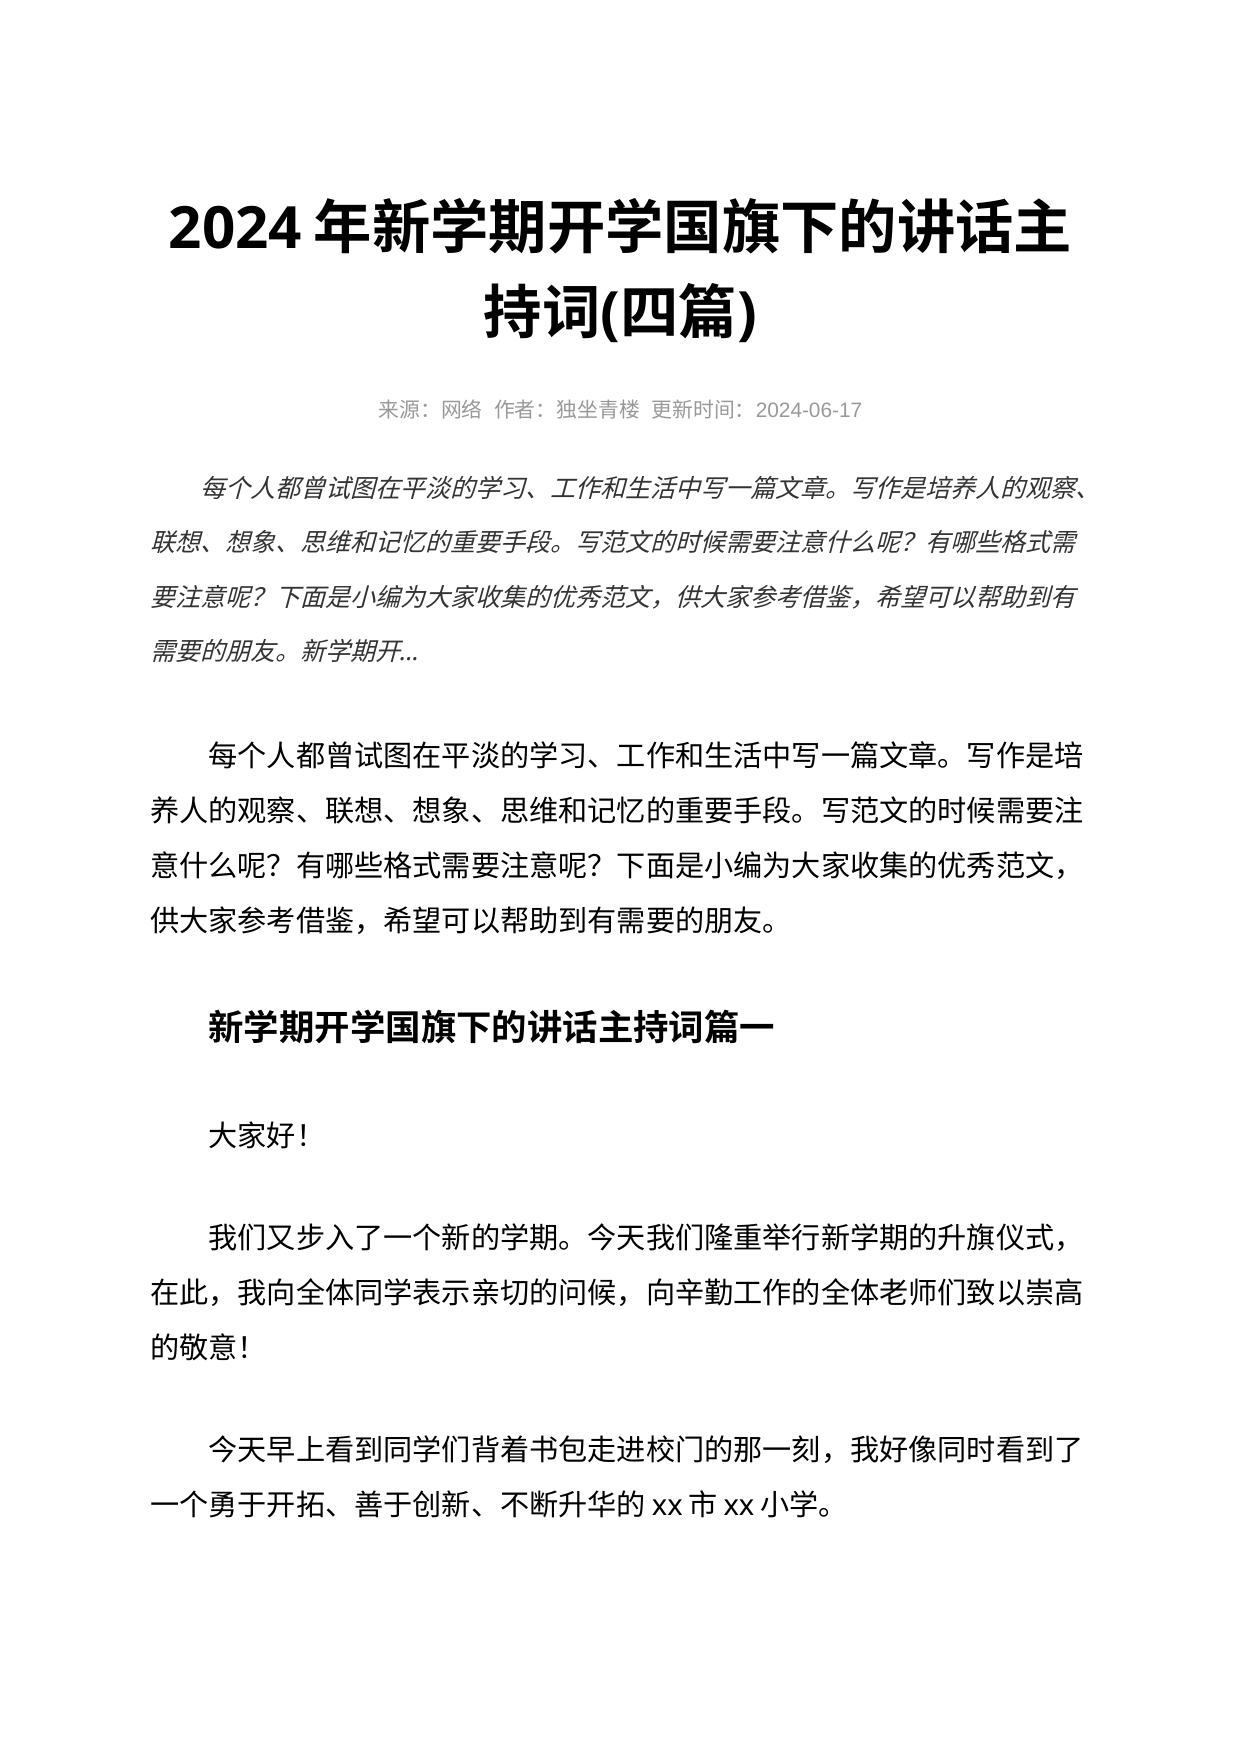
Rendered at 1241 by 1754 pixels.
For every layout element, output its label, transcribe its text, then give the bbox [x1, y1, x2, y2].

text 来源：网络 作者：独坐青楼 更新时间：2024-06-17 [150, 398, 1090, 422]
text 每个人都曾试图在平淡的学习、工作和生活中写一篇文章。写作是培养人的观察、联想、想象、思维和记忆的重要手段。写范文的时候需要注意什么呢？有哪些格式需要注意呢？下面是小编为大家收集的优秀范文，供大家参考借鉴，希望可以帮助到有需要的朋友。 [150, 733, 1090, 940]
text 每个人都曾试图在平淡的学习、工作和生活中写一篇文章。写作是培养人的观察、联想、想象、思维和记忆的重要手段。写范文的时候需要注意什么呢？有哪些格式需要注意呢？下面是小编为大家收集的优秀范文，供大家参考借鉴，希望可以帮助到有需要的朋友。新学期开... [150, 468, 1090, 668]
text 大家好！ [150, 1113, 1090, 1155]
text 我们又步入了一个新的学期。今天我们隆重举行新学期的升旗仪式，在此，我向全体同学表示亲切的问候，向辛勤工作的全体老师们致以崇高的敬意！ [150, 1214, 1090, 1367]
text 新学期开学国旗下的讲话主持词篇一 [150, 999, 1090, 1051]
subtitle 2024年新学期开学国旗下的讲话主持词(四篇) [150, 181, 1090, 351]
text 今天早上看到同学们背着书包走进校门的那一刻，我好像同时看到了一个勇于开拓、善于创新、不断升华的xx市xx小学。 [150, 1426, 1090, 1523]
